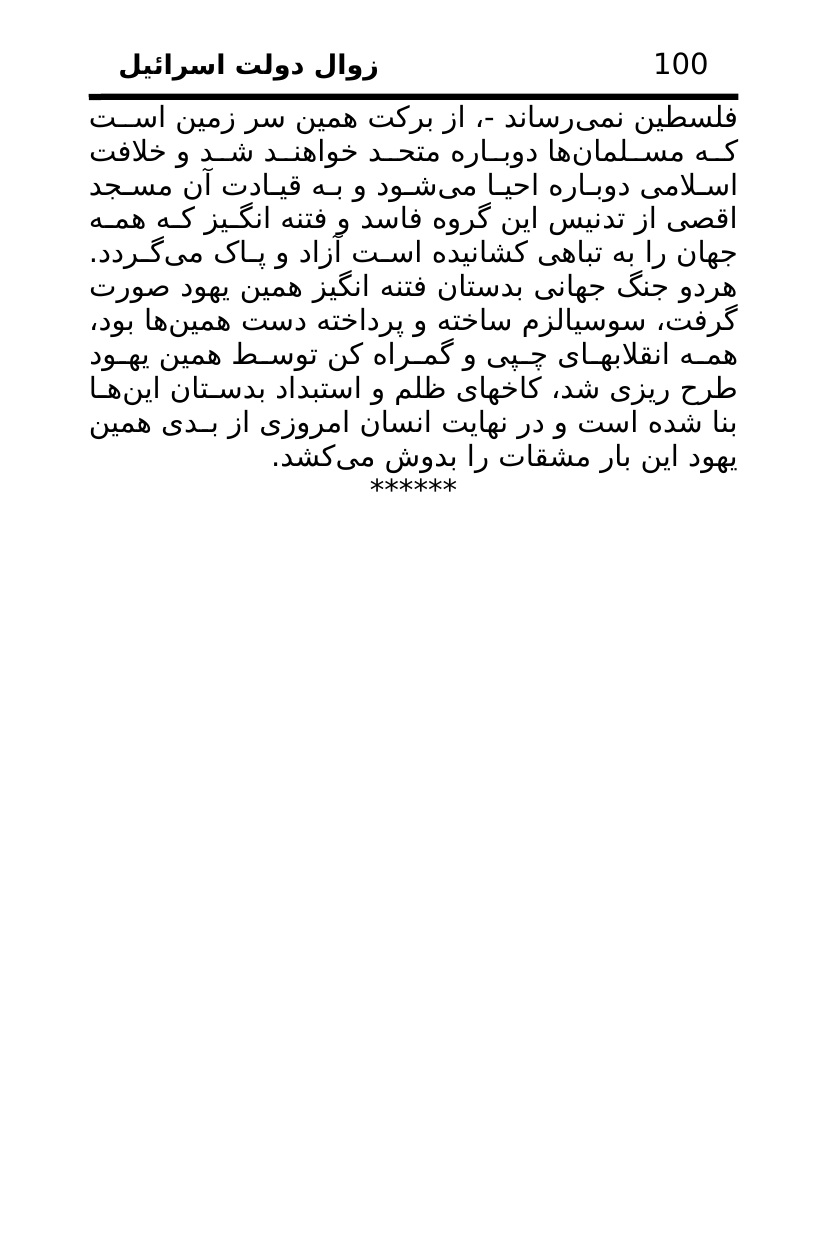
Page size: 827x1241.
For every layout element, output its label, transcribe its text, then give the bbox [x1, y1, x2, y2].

text ****** [89, 473, 738, 507]
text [89, 100, 738, 473]
